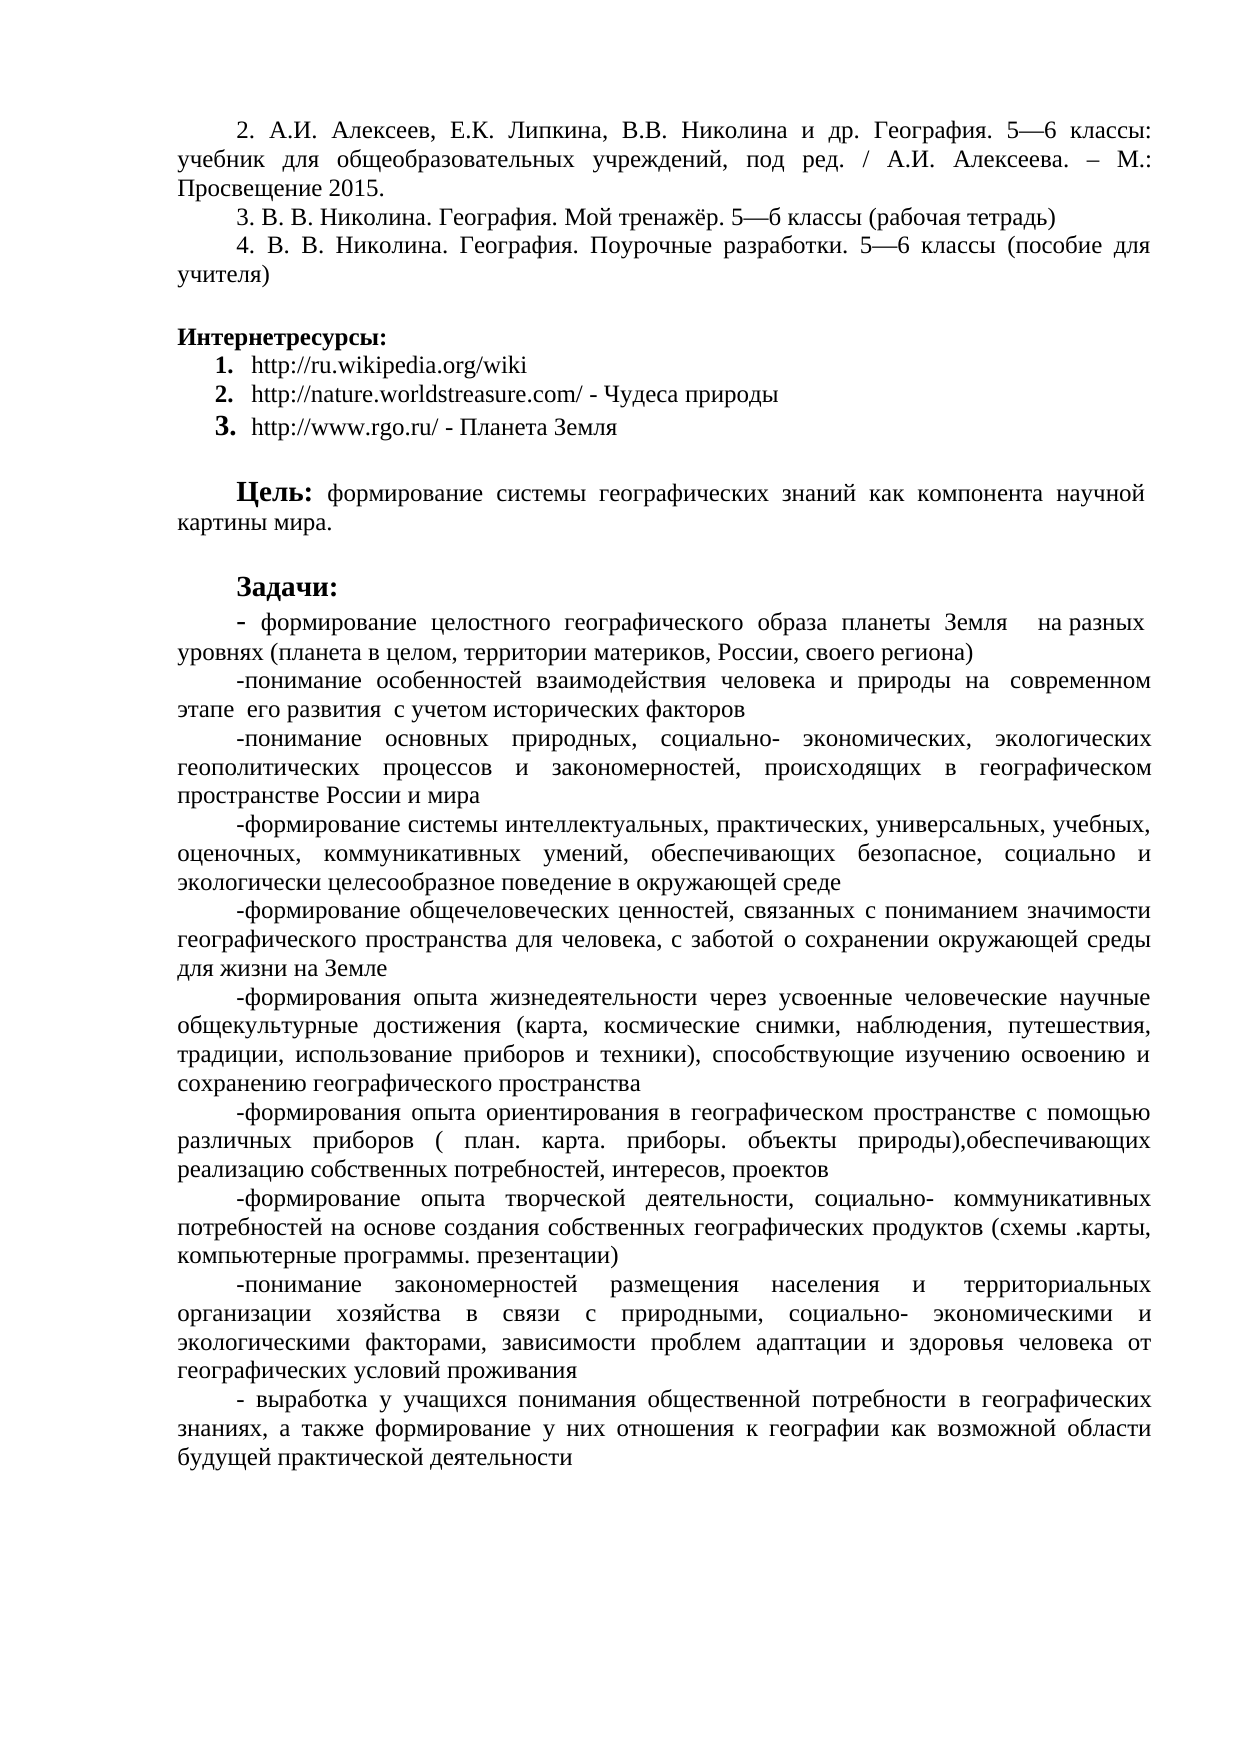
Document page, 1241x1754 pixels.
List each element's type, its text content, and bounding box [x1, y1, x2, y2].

list В. В. Николина. География. Мой тренажёр. 5—б классы (рабочая тетрадь) [236, 202, 1196, 230]
list В. В. Николина. География. Поурочные разработки. 5—6 классы (пособие для учителя) [177, 230, 1152, 288]
text Цель: формирование системы географических знаний как компонента научной картины мира. [177, 476, 1145, 536]
text - выработка у учащихся понимания общественной потребности в географических знаниях, а также формирование у них отношения к географии как возможной области будущей практической деятельности [177, 1384, 1152, 1471]
text -формирования опыта жизнедеятельности через усвоенные человеческие научные общекультурные достижения (карта, космические снимки, наблюдения, путешествия, традиции, использование приборов и техники), способствующие изучению освоению и сохранению географического пространства [177, 982, 1151, 1097]
subtitle Задачи: [236, 570, 1196, 603]
text - формирование целостного географического образа планеты Земля на разных уровнях (планета в целом, территории материков, России, своего региона) [177, 603, 1151, 666]
list http://ru.wikipedia.org/wiki [214, 351, 1196, 379]
text -формирования опыта ориентирования в географическом пространстве с помощью различных приборов ( план. карта. приборы. объекты природы),обеспечивающих реализацию собственных потребностей, интересов, проектов [177, 1097, 1151, 1183]
text -формирование опыта творческой деятельности, социально- коммуникативных потребностей на основе создания собственных географических продуктов (схемы .карты, компьютерные программы. презентации) [177, 1183, 1152, 1269]
subtitle Интернетресурсы: [177, 322, 1196, 351]
text -понимание основных природных, социально- экономических, экологических геополитических процессов и закономерностей, происходящих в географическом пространстве России и мира [177, 723, 1152, 809]
text -понимание закономерностей размещения населения и территориальных организации хозяйства в связи с природными, социально- экономическими и экологическими факторами, зависимости проблем адаптации и здоровья человека от географических условий проживания [177, 1269, 1152, 1384]
text -понимание особенностей взаимодействия человека и природы на современном этапе его развития с учетом исторических факторов [177, 666, 1151, 723]
text -формирование системы интеллектуальных, практических, универсальных, учебных, оценочных, коммуникативных умений, обеспечивающих безопасное, социально и экологически целесообразное поведение в окружающей среде [177, 809, 1151, 896]
list А.И. Алексеев, Е.К. Липкина, В.В. Николина и др. География. 5—6 классы: учебник для общеобразовательных учреждений, под ред. / А.И. Алексеева. – М.: Просвещение 2015. [177, 115, 1152, 202]
text -формирование общечеловеческих ценностей, связанных с пониманием значимости географического пространства для человека, с заботой о сохранении окружающей среды для жизни на Земле [177, 896, 1151, 982]
list http://nature.worldstreasure.com/ - Чудеса природы [214, 379, 1196, 408]
list http://www.rgo.ru/ - Планета Земля [214, 408, 1196, 442]
